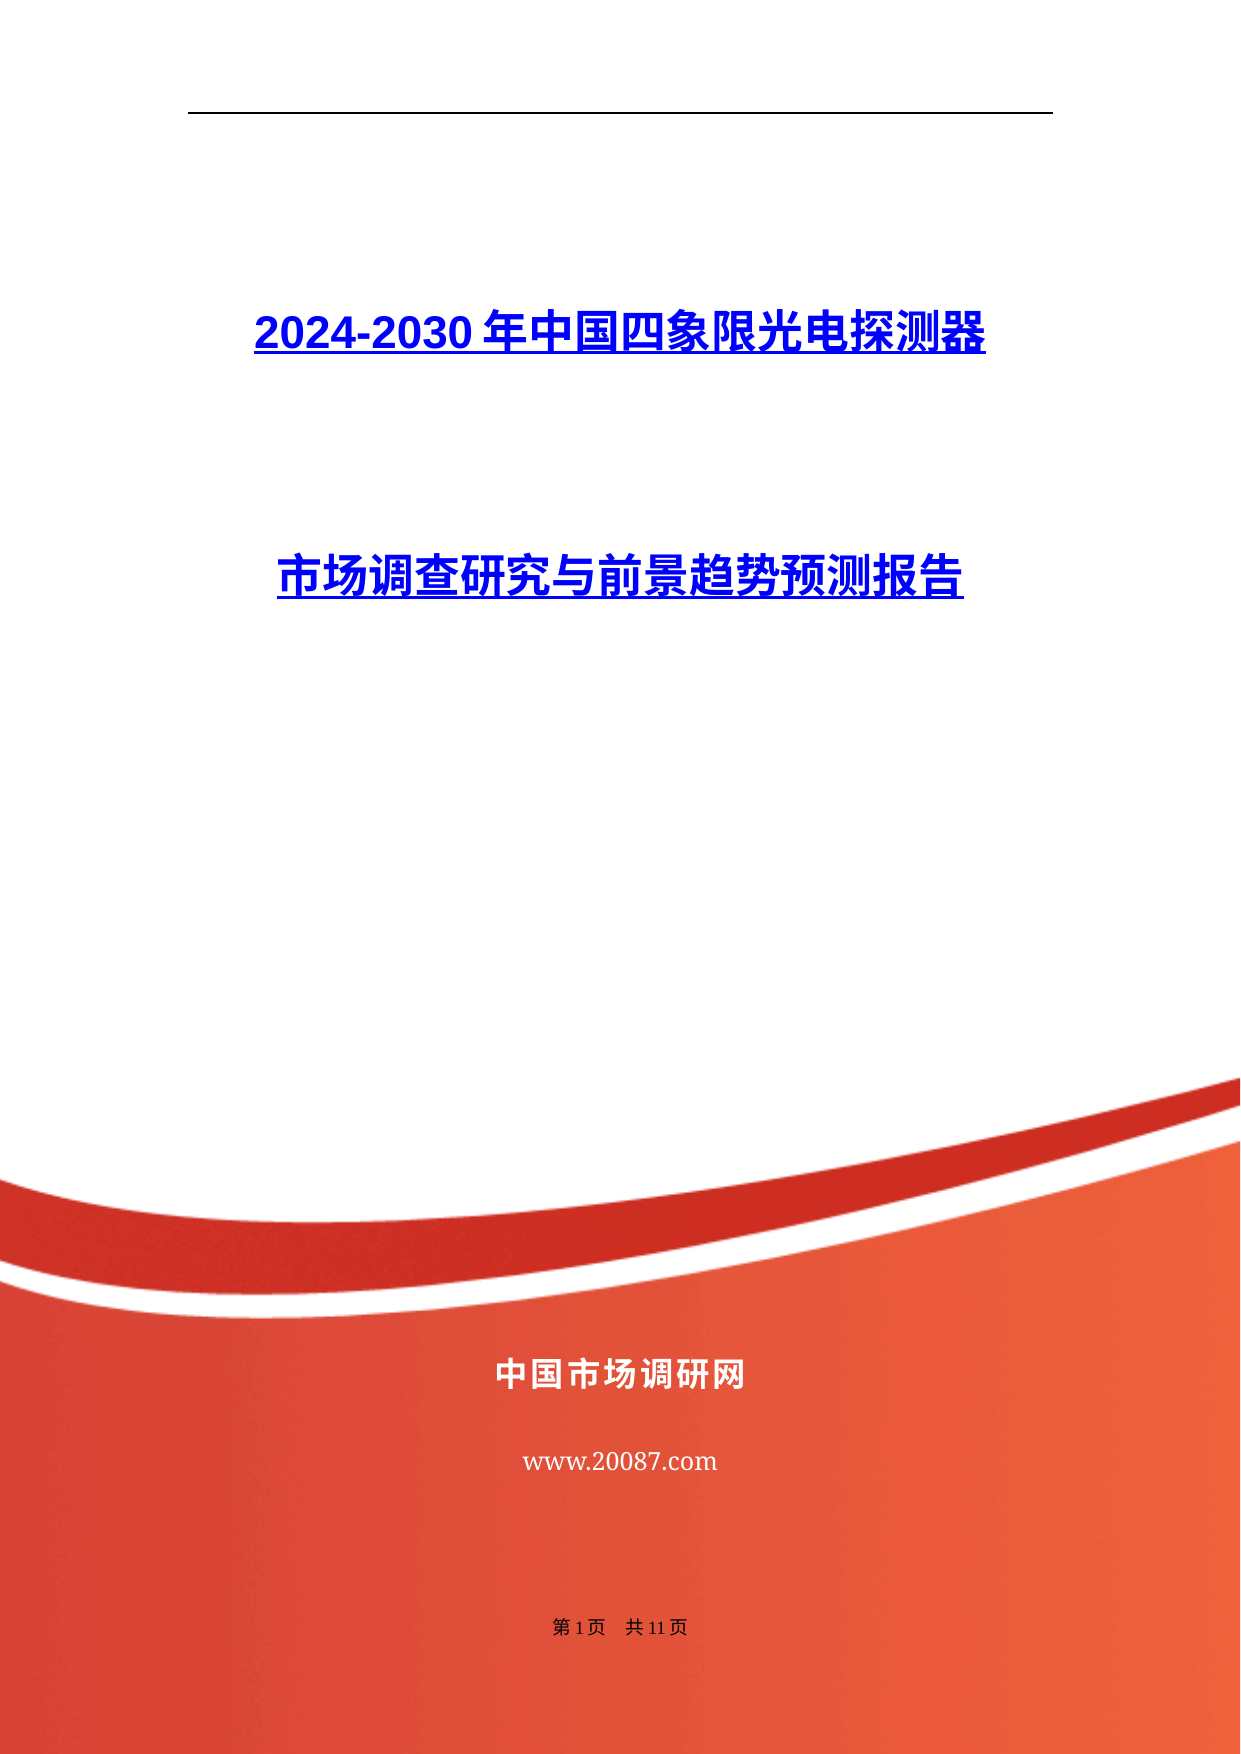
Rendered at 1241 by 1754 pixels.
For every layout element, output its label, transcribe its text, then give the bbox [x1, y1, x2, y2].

text www.20087.com [187, 1428, 1053, 1493]
picture [0, 1006, 1241, 1754]
table_header 2024-2030年中国四象限光电探测器市场调查研究与前景趋势预测报告 [188, 207, 1053, 773]
subtitle 中国市场调研网 [187, 1339, 1053, 1404]
